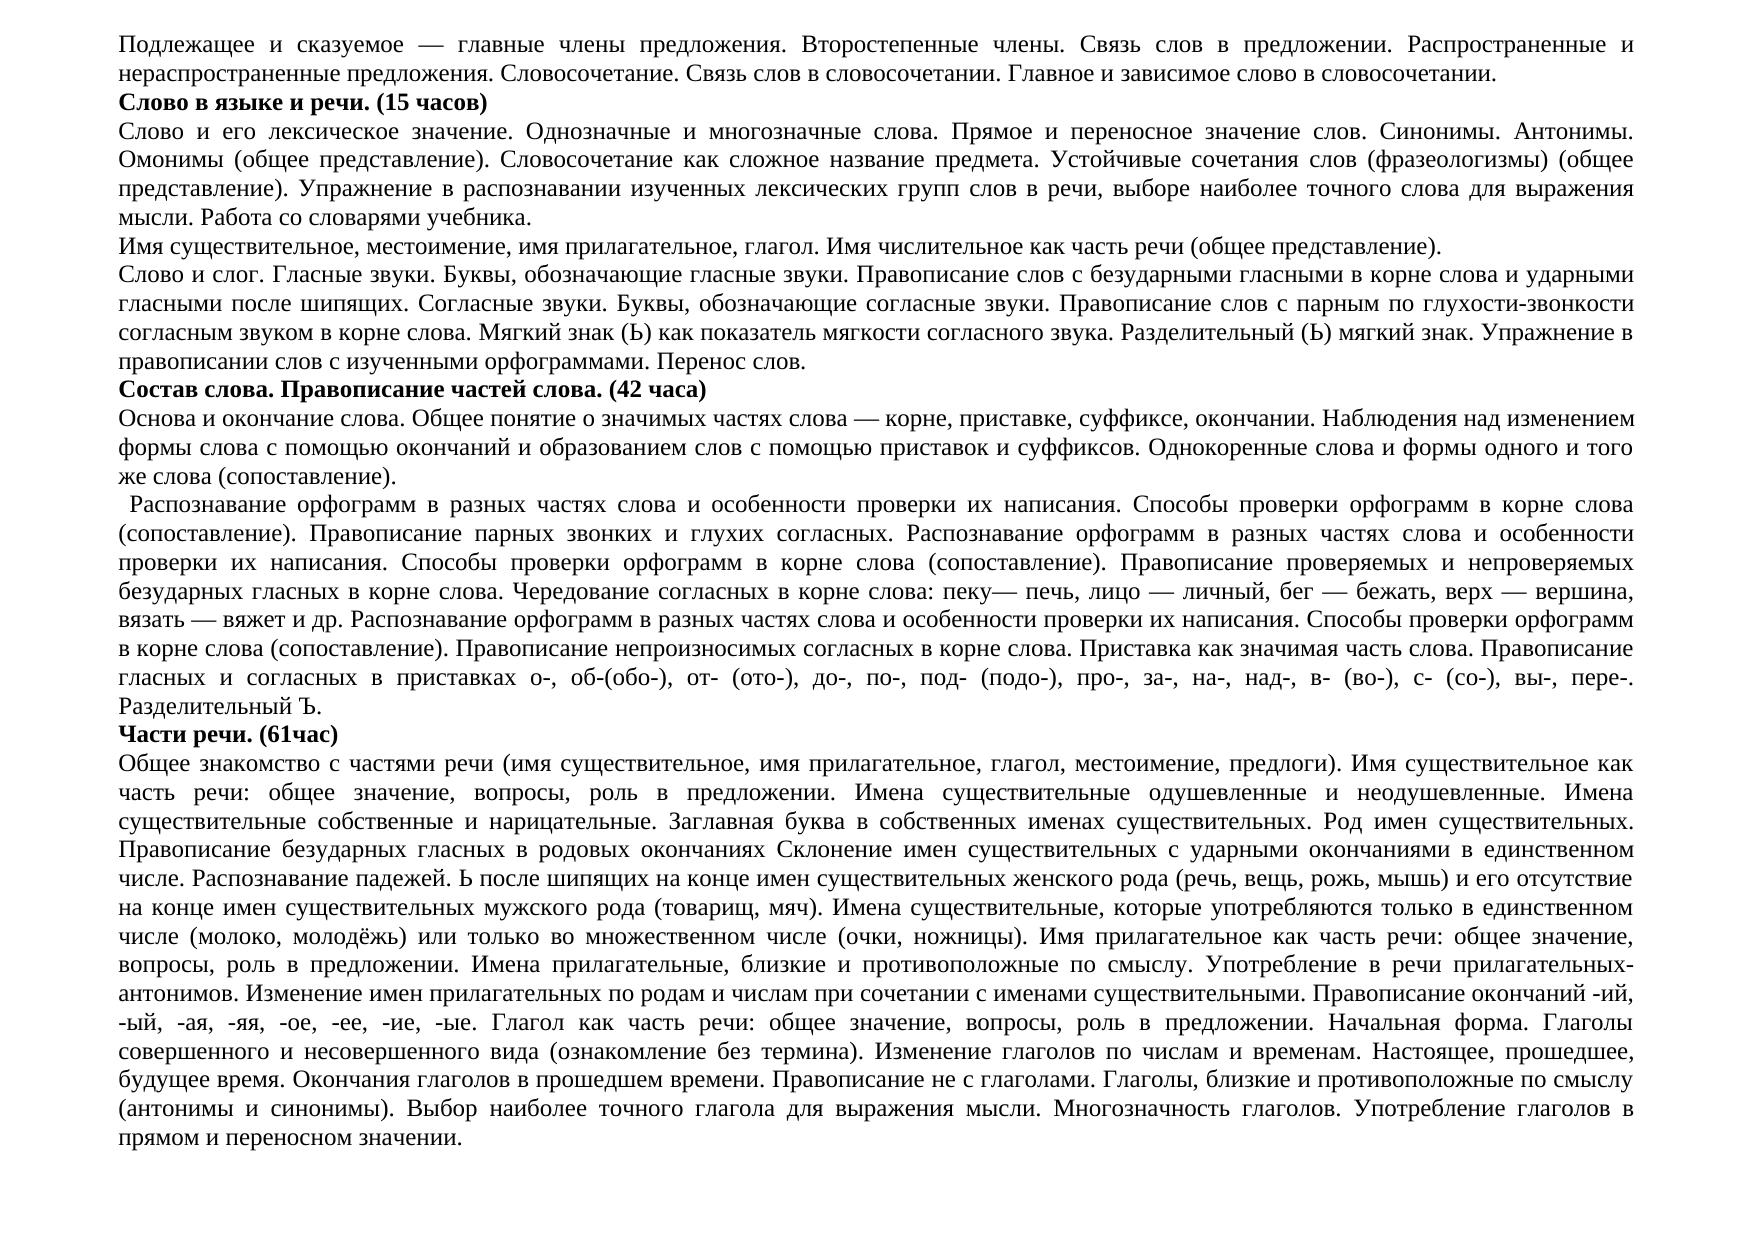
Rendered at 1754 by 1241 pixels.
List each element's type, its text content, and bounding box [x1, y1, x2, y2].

text Состав слова. Правописание частей слова. (42 часа) [118, 374, 1636, 403]
text Части речи. (61час) [118, 719, 1636, 748]
text Подлежащее и сказуемое — главные члены предложения. Второстепенные члены. Связь слов в предложении. Распространенные и нераспространенные предложения. Словосочетание. Связь слов в словосочетании. Главное и зависимое слово в словосочетании. [118, 29, 1636, 87]
text Слово и слог. Гласные звуки. Буквы, обозначающие гласные звуки. Правописание слов с безударными гласными в корне слова и ударными гласными после шипящих. Согласные звуки. Буквы, обозначающие согласные звуки. Правописание слов с парным по глухости-звонкости согласным звуком в корне слова. Мягкий знак (Ь) как показатель мягкости согласного звука. Разделительный (Ь) мягкий знак. Упражнение в правописании слов с изученными орфограммами. Перенос слов. [118, 259, 1636, 374]
text Слово и его лексическое значение. Однозначные и многозначные слова. Прямое и переносное значение слов. Синонимы. Антонимы. Омонимы (общее представление). Словосочетание как сложное название предмета. Устойчивые сочетания слов (фразеологизмы) (общее представление). Упражнение в распознавании изученных лексических групп слов в речи, выборе наиболее точного слова для выражения мысли. Работа со словарями учебника. [118, 116, 1636, 231]
text Распознавание орфограмм в разных частях слова и особенности проверки их написания. Способы проверки орфограмм в корне слова (сопоставление). Правописание парных звонких и глухих согласных. Распознавание орфограмм в разных частях слова и особенности проверки их написания. Способы проверки орфограмм в корне слова (сопоставление). Правописание проверяемых и непроверяемых безударных гласных в корне слова. Чередование согласных в корне слова: пеку— печь, лицо — личный, бег — бежать, верх — вершина, вязать — вяжет и др. Распознавание орфограмм в разных частях слова и особенности проверки их написания. Способы проверки орфограмм в корне слова (сопоставление). Правописание непроизносимых согласных в корне слова. Приставка как значимая часть слова. Правописание гласных и согласных в приставках о-, об-(обо-), от- (ото-), до-, по-, под- (подо-), про-, за-, на-, над-, в- (во-), с- (со-), вы-, пере-. Разделительный Ъ. [118, 489, 1636, 719]
text Общее знакомство с частями речи (имя существительное, имя прилагательное, глагол, местоимение, предлоги). Имя существительное как часть речи: общее значение, вопросы, роль в предложении. Имена существительные одушевленные и неодушевленные. Имена существительные собственные и нарицательные. Заглавная буква в собственных именах существительных. Род имен существительных. Правописание безударных гласных в родовых окончаниях Склонение имен существительных с ударными окончаниями в единственном числе. Распознавание падежей. Ь после шипящих на конце имен существительных женского рода (речь, вещь, рожь, мышь) и его отсутствие на конце имен существительных мужского рода (товарищ, мяч). Имена существительные, которые употребляются только в единственном числе (молоко, молодёжь) или только во множественном числе (очки, ножницы). Имя прилагательное как часть речи: общее значение, вопросы, роль в предложении. Имена прилагательные, близкие и противоположные по смыслу. Употребление в речи прилагательных-антонимов. Изменение имен прилагательных по родам и числам при сочетании с именами существительными. Правописание окончаний -ий, -ый, -ая, -яя, -ое, -ее, -ие, -ые. Глагол как часть речи: общее значение, вопросы, роль в предложении. Начальная форма. Глаголы совершенного и несовершенного вида (ознакомление без термина). Изменение глаголов по числам и временам. Настоящее, прошедшее, будущее время. Окончания глаголов в прошедшем времени. Правописание не с глаголами. Глаголы, близкие и противоположные по смыслу (антонимы и синонимы). Выбор наиболее точного глагола для выражения мысли. Многозначность глаголов. Употребление глаголов в прямом и переносном значении. [118, 748, 1636, 1151]
text Слово в языке и речи. (15 часов) [118, 87, 1636, 116]
text Имя существительное, местоимение, имя прилагательное, глагол. Имя числительное как часть речи (общее представление). [118, 231, 1636, 259]
text Основа и окончание слова. Общее понятие о значимых частях слова — корне, приставке, суффиксе, окончании. Наблюдения над изменением формы слова с помощью окончаний и образованием слов с помощью приставок и суффиксов. Однокоренные слова и формы одного и того же слова (сопоставление). [118, 403, 1636, 489]
